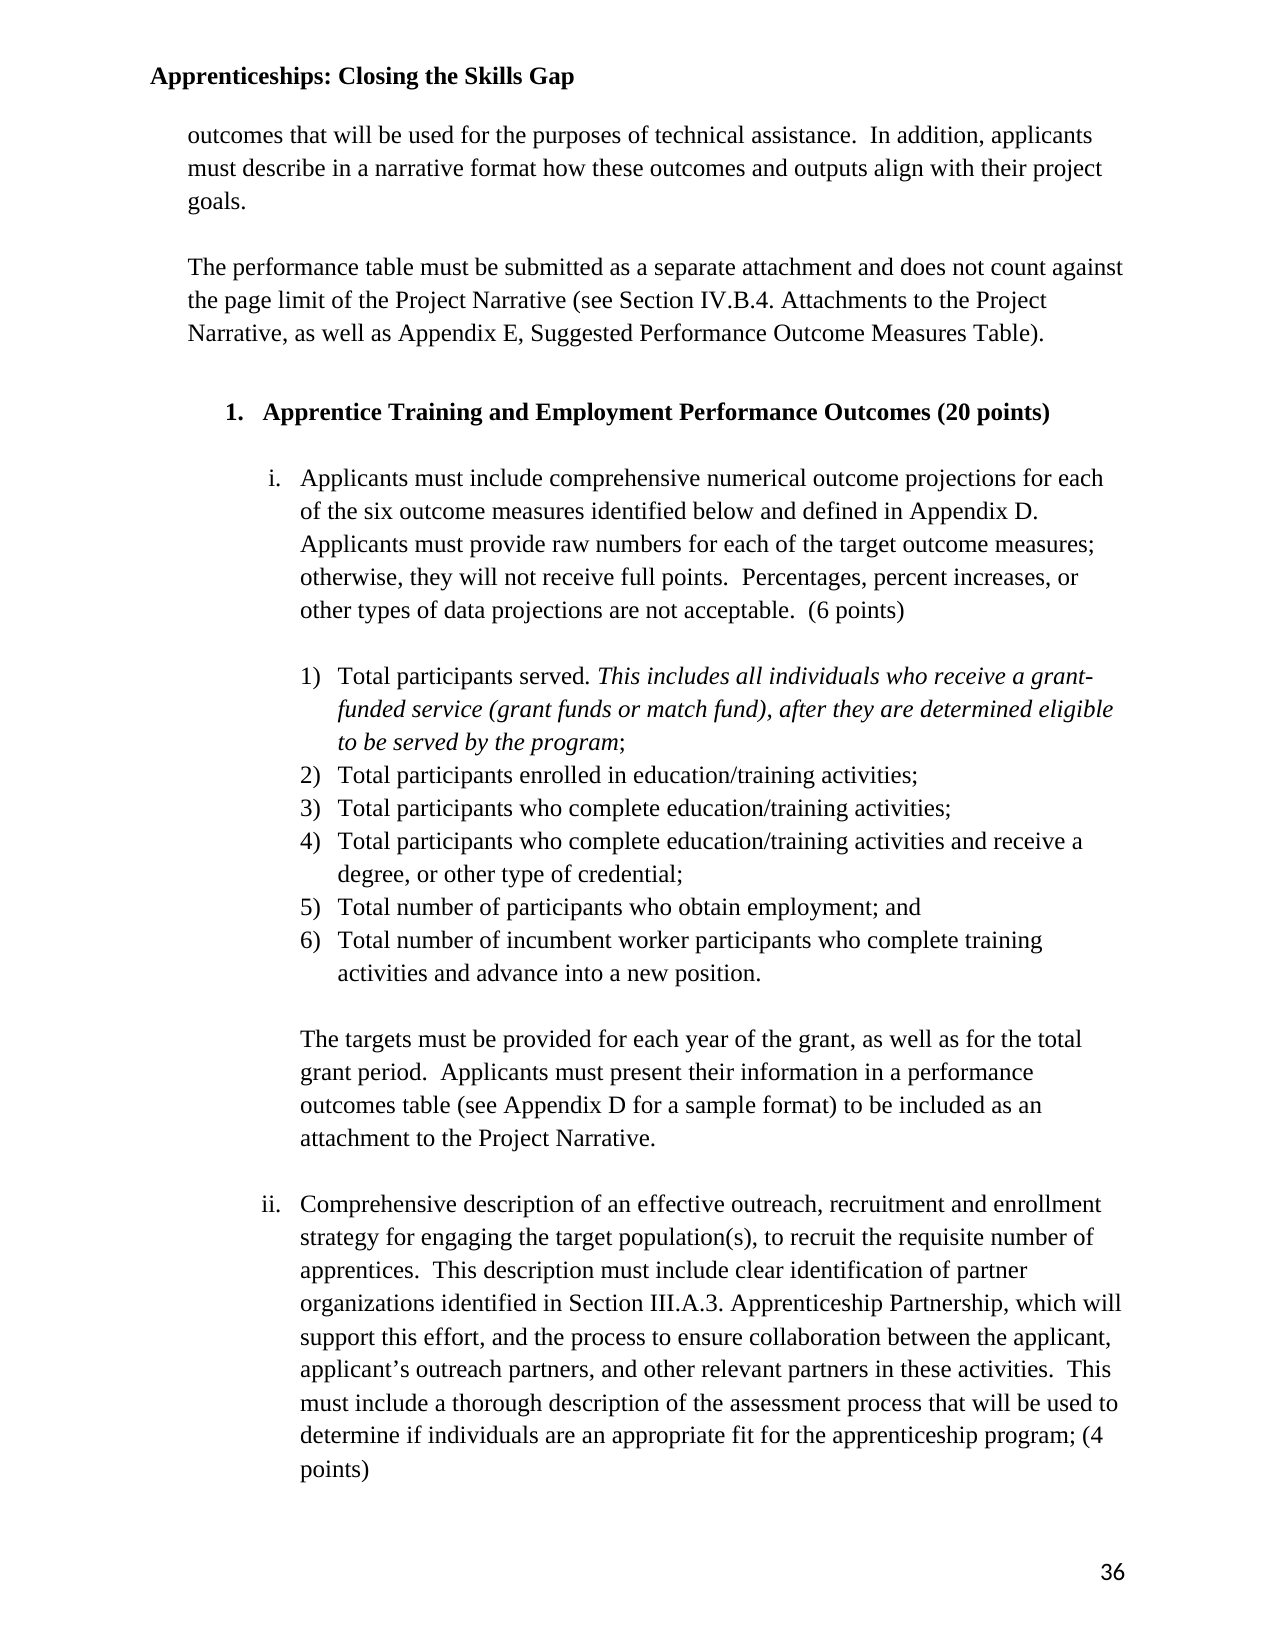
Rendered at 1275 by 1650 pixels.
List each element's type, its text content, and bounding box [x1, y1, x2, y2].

list Comprehensive description of an effective outreach, recruitment and enrollment strategy for engaging the target population(s), to recruit the requisite number of apprentices. This description must include clear identification of partner organizations identified in Section III.A.3. Apprenticeship Partnership, which will support this effort, and the process to ensure collaboration between the applicant, applicant’s outreach partners, and other relevant partners in these activities. This must include a thorough description of the assessment process that will be used to determine if individuals are an appropriate fit for the apprenticeship program; (4 points) [281, 1189, 1125, 1482]
list Total participants served. This includes all individuals who receive a grant-funded service (grant funds or match fund), after they are determined eligible to be served by the program; [300, 661, 1125, 756]
list Total participants who complete education/training activities and receive a degree, or other type of credential; [300, 826, 1125, 888]
list Total participants enrolled in education/training activities; [300, 760, 1125, 789]
subtitle Apprentice Training and Employment Performance Outcomes (20 points) [225, 397, 1125, 426]
text The performance table must be submitted as a separate attachment and does not count against the page limit of the Project Narrative (see Section IV.B.4. Attachments to the Project Narrative, as well as Appendix E, Suggested Performance Outcome Measures Table). [187, 252, 1125, 347]
text The targets must be provided for each year of the grant, as well as for the total grant period. Applicants must present their information in a performance outcomes table (see Appendix D for a sample format) to be included as an attachment to the Project Narrative. [300, 1024, 1125, 1152]
list Total number of participants who obtain employment; and [300, 892, 1125, 921]
list Total number of incumbent worker participants who complete training activities and advance into a new position. [300, 925, 1125, 987]
list Total participants who complete education/training activities; [300, 793, 1125, 822]
list Applicants must include comprehensive numerical outcome projections for each of the six outcome measures identified below and defined in Appendix D. Applicants must provide raw numbers for each of the target outcome measures; otherwise, they will not receive full points. Percentages, percent increases, or other types of data projections are not acceptable. (6 points) [281, 463, 1125, 624]
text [187, 120, 1125, 215]
